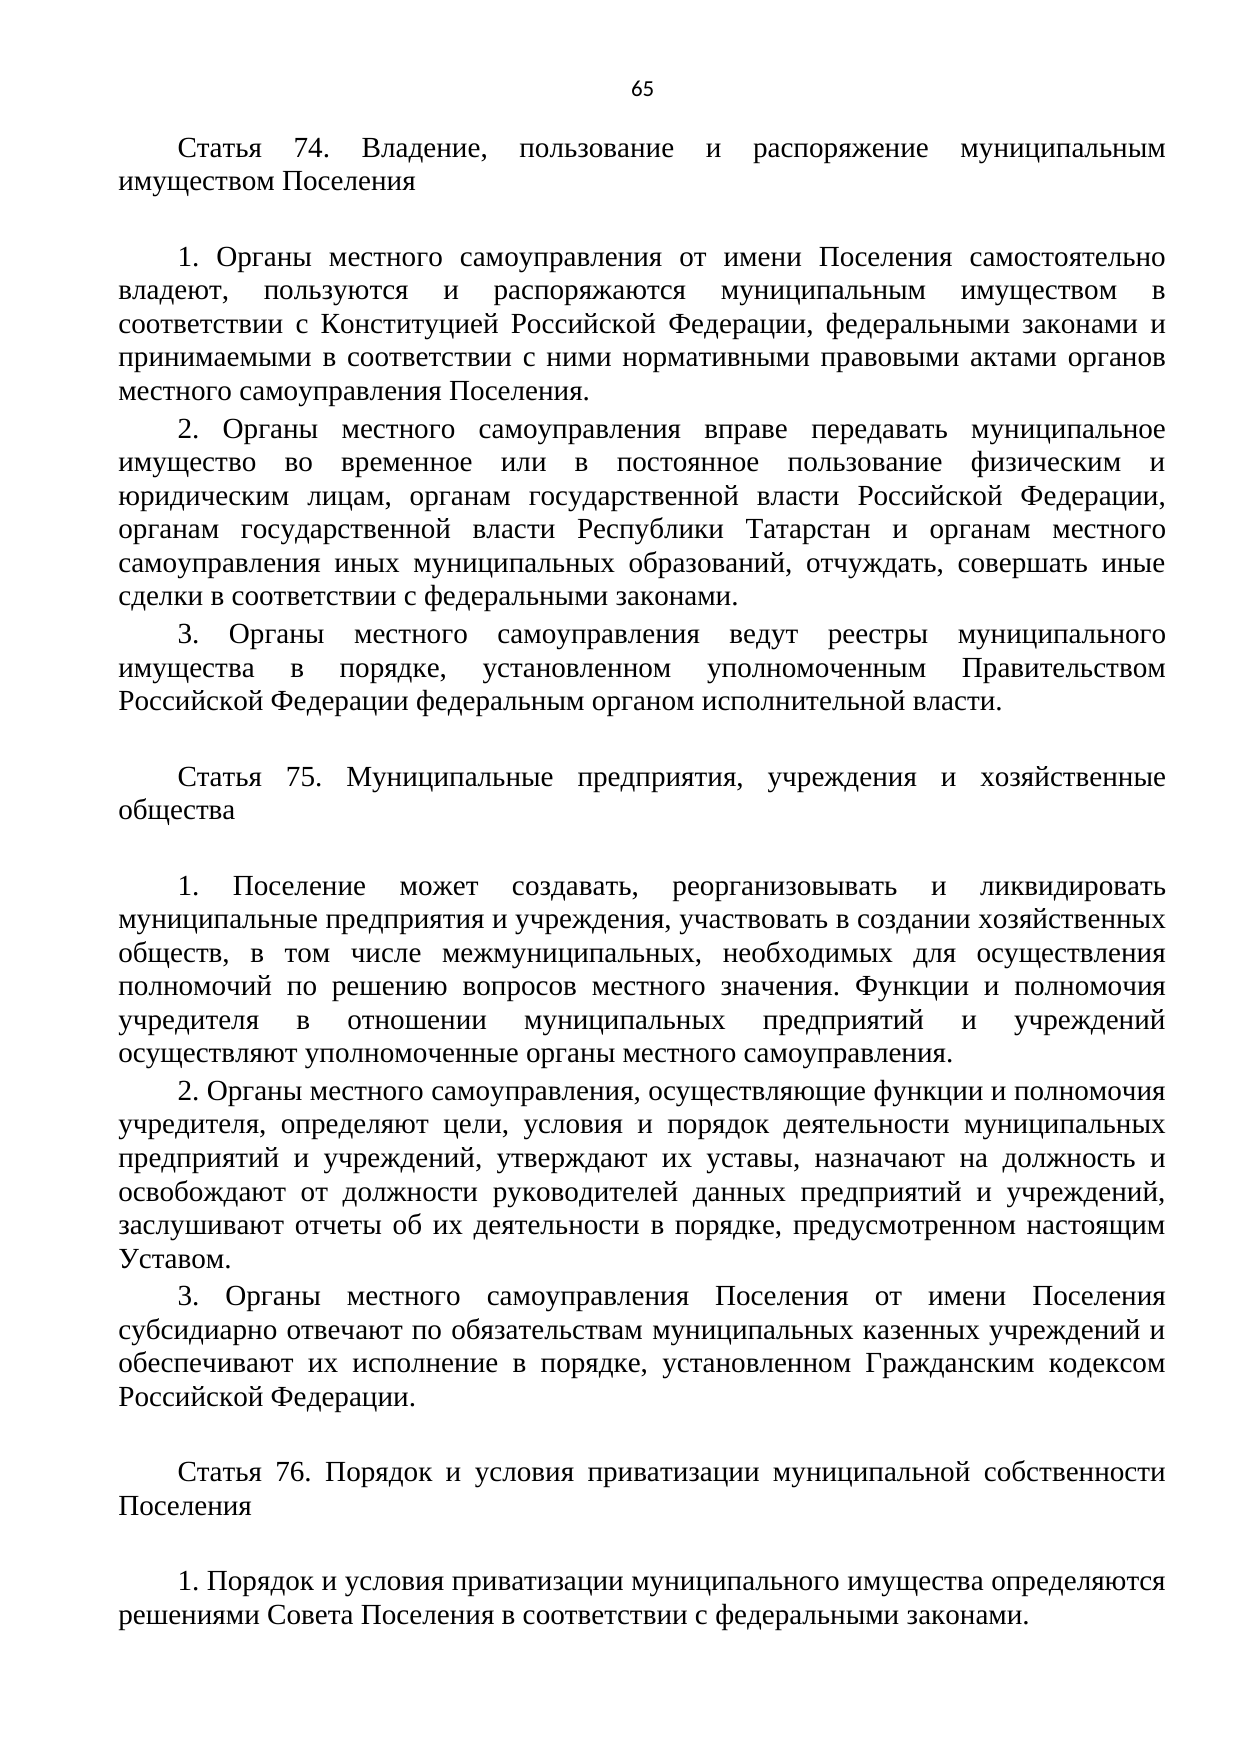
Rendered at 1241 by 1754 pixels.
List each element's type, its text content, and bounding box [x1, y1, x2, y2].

text 3. Органы местного самоуправления Поселения от имени Поселения субсидиарно отвечают по обязательствам муниципальных казенных учреждений и обеспечивают их исполнение в порядке, установленном Гражданским кодексом Российской Федерации. [118, 1278, 1167, 1413]
text 1. Поселение может создавать, реорганизовывать и ликвидировать муниципальные предприятия и учреждения, участвовать в создании хозяйственных обществ, в том числе межмуниципальных, необходимых для осуществления полномочий по решению вопросов местного значения. Функции и полномочия учредителя в отношении муниципальных предприятий и учреждений осуществляют уполномоченные органы местного самоуправления. [118, 868, 1167, 1069]
text 1. Порядок и условия приватизации муниципального имущества определяются решениями Совета Поселения в соответствии с федеральными законами. [118, 1563, 1167, 1631]
text Статья 76. Порядок и условия приватизации муниципальной собственности Поселения [118, 1454, 1167, 1522]
text 2. Органы местного самоуправления вправе передавать муниципальное имущество во временное или в постоянное пользование физическим и юридическим лицам, органам государственной власти Российской Федерации, органам государственной власти Республики Татарстан и органам местного самоуправления иных муниципальных образований, отчуждать, совершать иные сделки в соответствии с федеральными законами. [118, 411, 1167, 612]
text 1. Органы местного самоуправления от имени Поселения самостоятельно владеют, пользуются и распоряжаются муниципальным имуществом в соответствии с Конституцией Российской Федерации, федеральными законами и принимаемыми в соответствии с ними нормативными правовыми актами органов местного самоуправления Поселения. [118, 239, 1167, 407]
text 3. Органы местного самоуправления ведут реестры муниципального имущества в порядке, установленном уполномоченным Правительством Российской Федерации федеральным органом исполнительной власти. [118, 616, 1167, 717]
text Статья 75. Муниципальные предприятия, учреждения и хозяйственные общества [118, 759, 1167, 826]
text Статья 74. Владение, пользование и распоряжение муниципальным имуществом Поселения [118, 130, 1167, 197]
text 2. Органы местного самоуправления, осуществляющие функции и полномочия учредителя, определяют цели, условия и порядок деятельности муниципальных предприятий и учреждений, утверждают их уставы, назначают на должность и освобождают от должности руководителей данных предприятий и учреждений, заслушивают отчеты об их деятельности в порядке, предусмотренном настоящим Уставом. [118, 1073, 1167, 1274]
